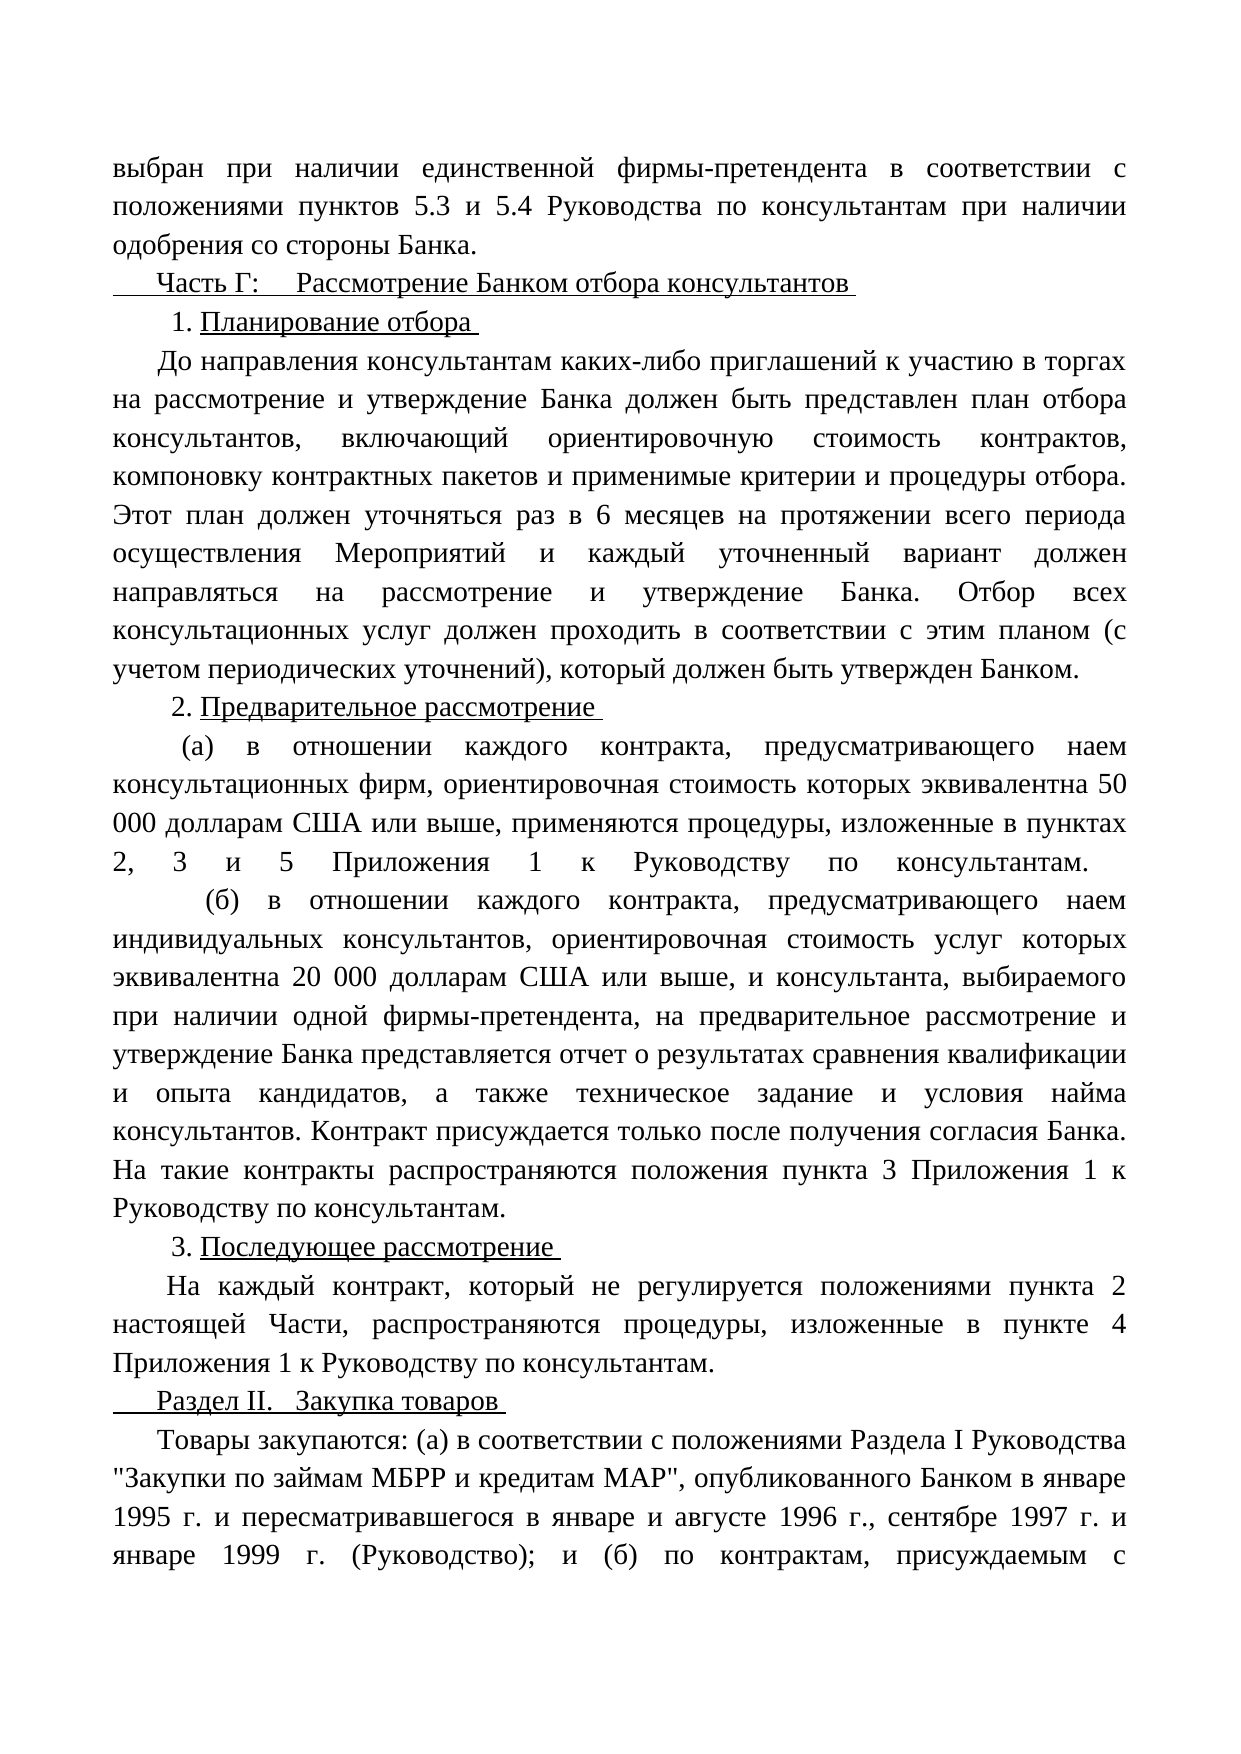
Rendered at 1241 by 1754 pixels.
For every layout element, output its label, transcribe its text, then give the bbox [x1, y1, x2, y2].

text 3. Последующее рассмотрение [112, 1229, 1128, 1263]
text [112, 150, 1128, 261]
text 2. Предварительное рассмотрение [112, 689, 1128, 723]
text (а) в отношении каждого контракта, предусматривающего наем консультационных фирм, ориентировочная стоимость которых эквивалентна 50 000 долларам США или выше, применяются процедуры, изложенные в пунктах 2, 3 и 5 Приложения 1 к Руководству по консультантам. (б) в отношении каждого контракта, предусматривающего наем индивидуальных консультантов, ориентировочная стоимость услуг которых эквивалентна 20 000 долларам США или выше, и консультанта, выбираемого при наличии одной фирмы-претендента, на предварительное рассмотрение и утверждение Банка представляется отчет о результатах сравнения квалификации и опыта кандидатов, а также техническое задание и условия найма консультантов. Контракт присуждается только после получения согласия Банка. На такие контракты распространяются положения пункта 3 Приложения 1 к Руководству по консультантам. [112, 728, 1128, 1224]
text На каждый контракт, который не регулируется положениями пункта 2 настоящей Части, распространяются процедуры, изложенные в пункте 4 Приложения 1 к Руководству по консультантам. [112, 1268, 1128, 1378]
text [112, 1422, 1128, 1571]
text Раздел II. Закупка товаров [112, 1383, 1128, 1417]
text Часть Г: Рассмотрение Банком отбора консультантов [112, 266, 1128, 299]
text 1. Планирование отбора [112, 304, 1128, 338]
text До направления консультантам каких-либо приглашений к участию в торгах на рассмотрение и утверждение Банка должен быть представлен план отбора консультантов, включающий ориентировочную стоимость контрактов, компоновку контрактных пакетов и применимые критерии и процедуры отбора. Этот план должен уточняться раз в 6 месяцев на протяжении всего периода осуществления Мероприятий и каждый уточненный вариант должен направляться на рассмотрение и утверждение Банка. Отбор всех консультационных услуг должен проходить в соответствии с этим планом (с учетом периодических уточнений), который должен быть утвержден Банком. [112, 343, 1128, 684]
